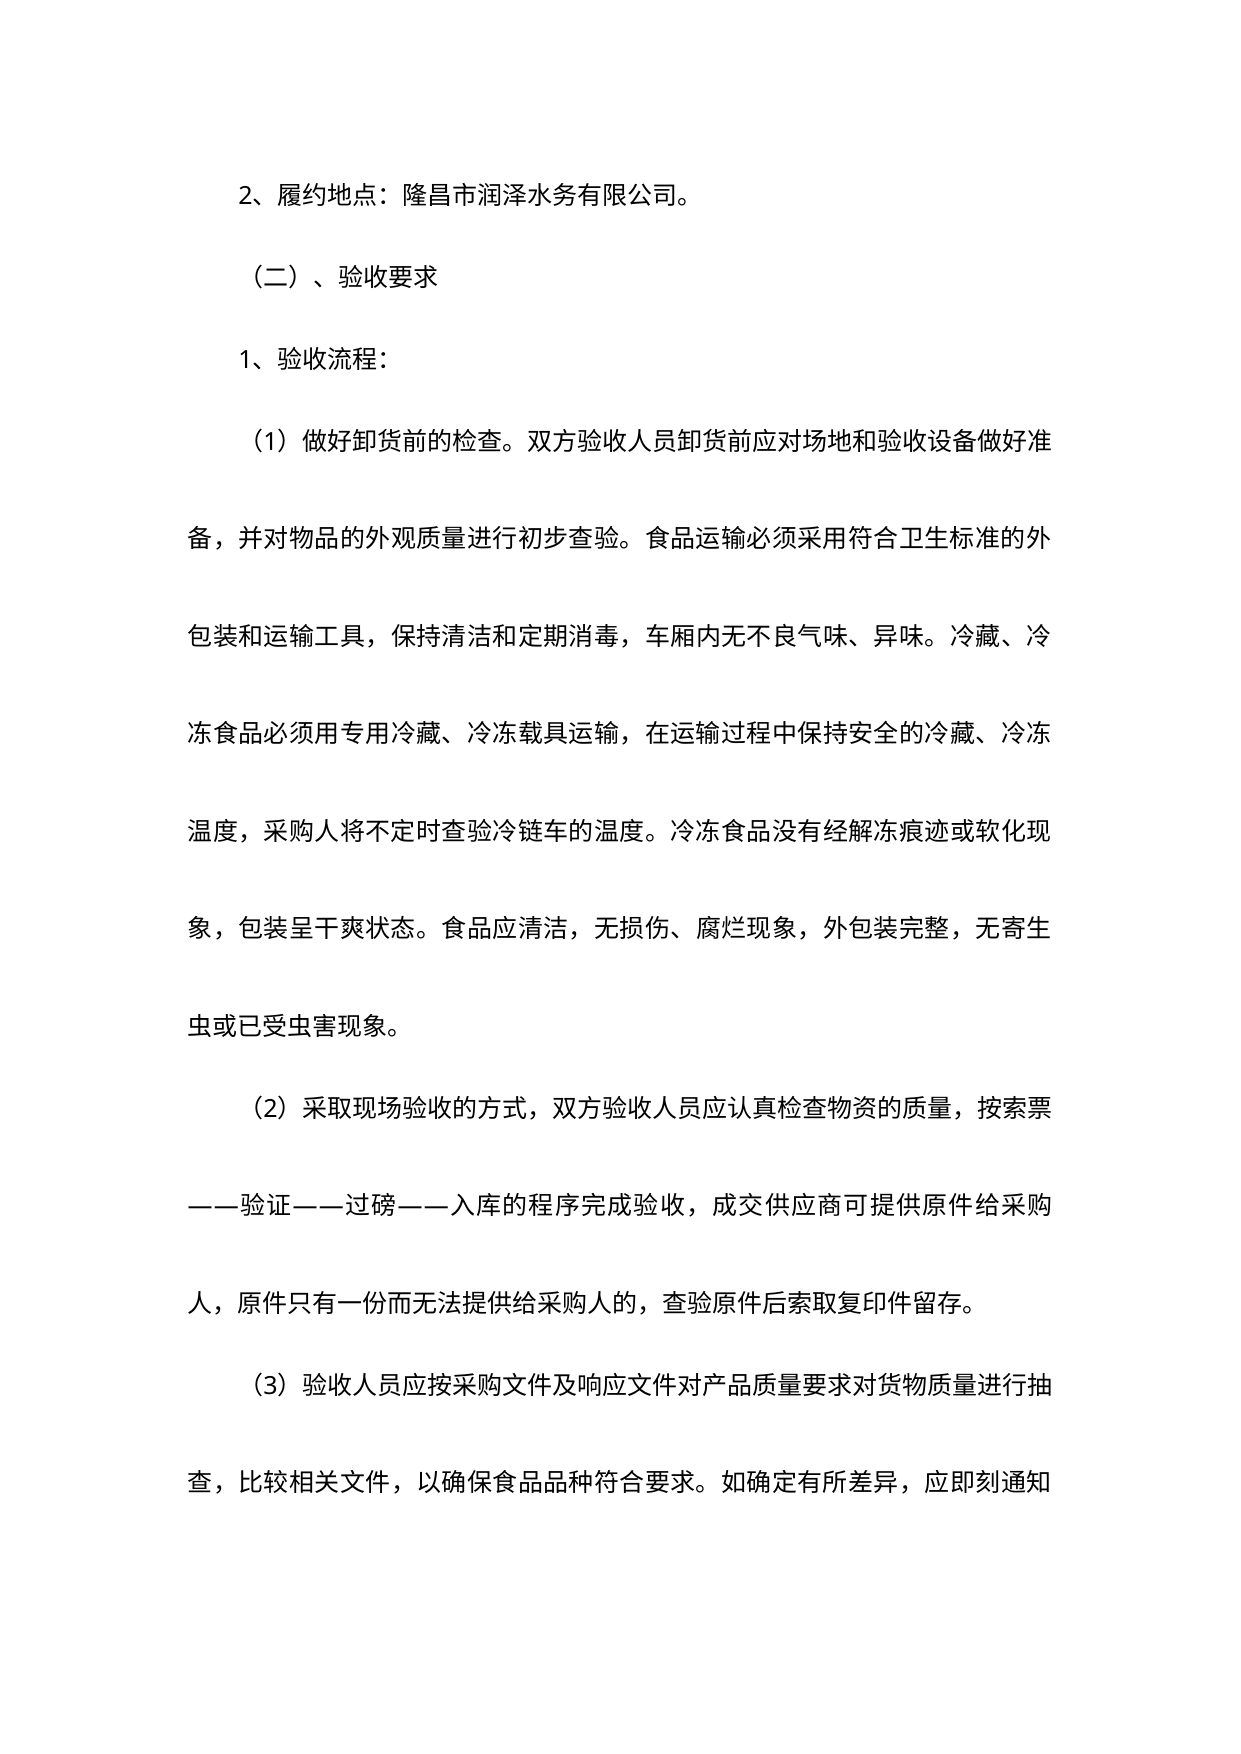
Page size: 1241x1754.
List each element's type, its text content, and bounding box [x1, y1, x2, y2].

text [187, 1352, 1053, 1514]
text （二）、验收要求 [187, 244, 1053, 309]
text 1、验收流程： [187, 326, 1053, 391]
text 2、履约地点：隆昌市润泽水务有限公司。 [187, 162, 1053, 227]
text （1）做好卸货前的检查。双方验收人员卸货前应对场地和验收设备做好准备，并对物品的外观质量进行初步查验。食品运输必须采用符合卫生标准的外包装和运输工具，保持清洁和定期消毒，车厢内无不良气味、异味。冷藏、冷冻食品必须用专用冷藏、冷冻载具运输，在运输过程中保持安全的冷藏、冷冻温度，采购人将不定时查验冷链车的温度。冷冻食品没有经解冻痕迹或软化现象，包装呈干爽状态。食品应清洁，无损伤、腐烂现象，外包装完整，无寄生虫或已受虫害现象。 [187, 408, 1053, 1058]
text （2）采取现场验收的方式，双方验收人员应认真检查物资的质量，按索票——验证——过磅——入库的程序完成验收，成交供应商可提供原件给采购人，原件只有一份而无法提供给采购人的，查验原件后索取复印件留存。 [187, 1075, 1053, 1335]
